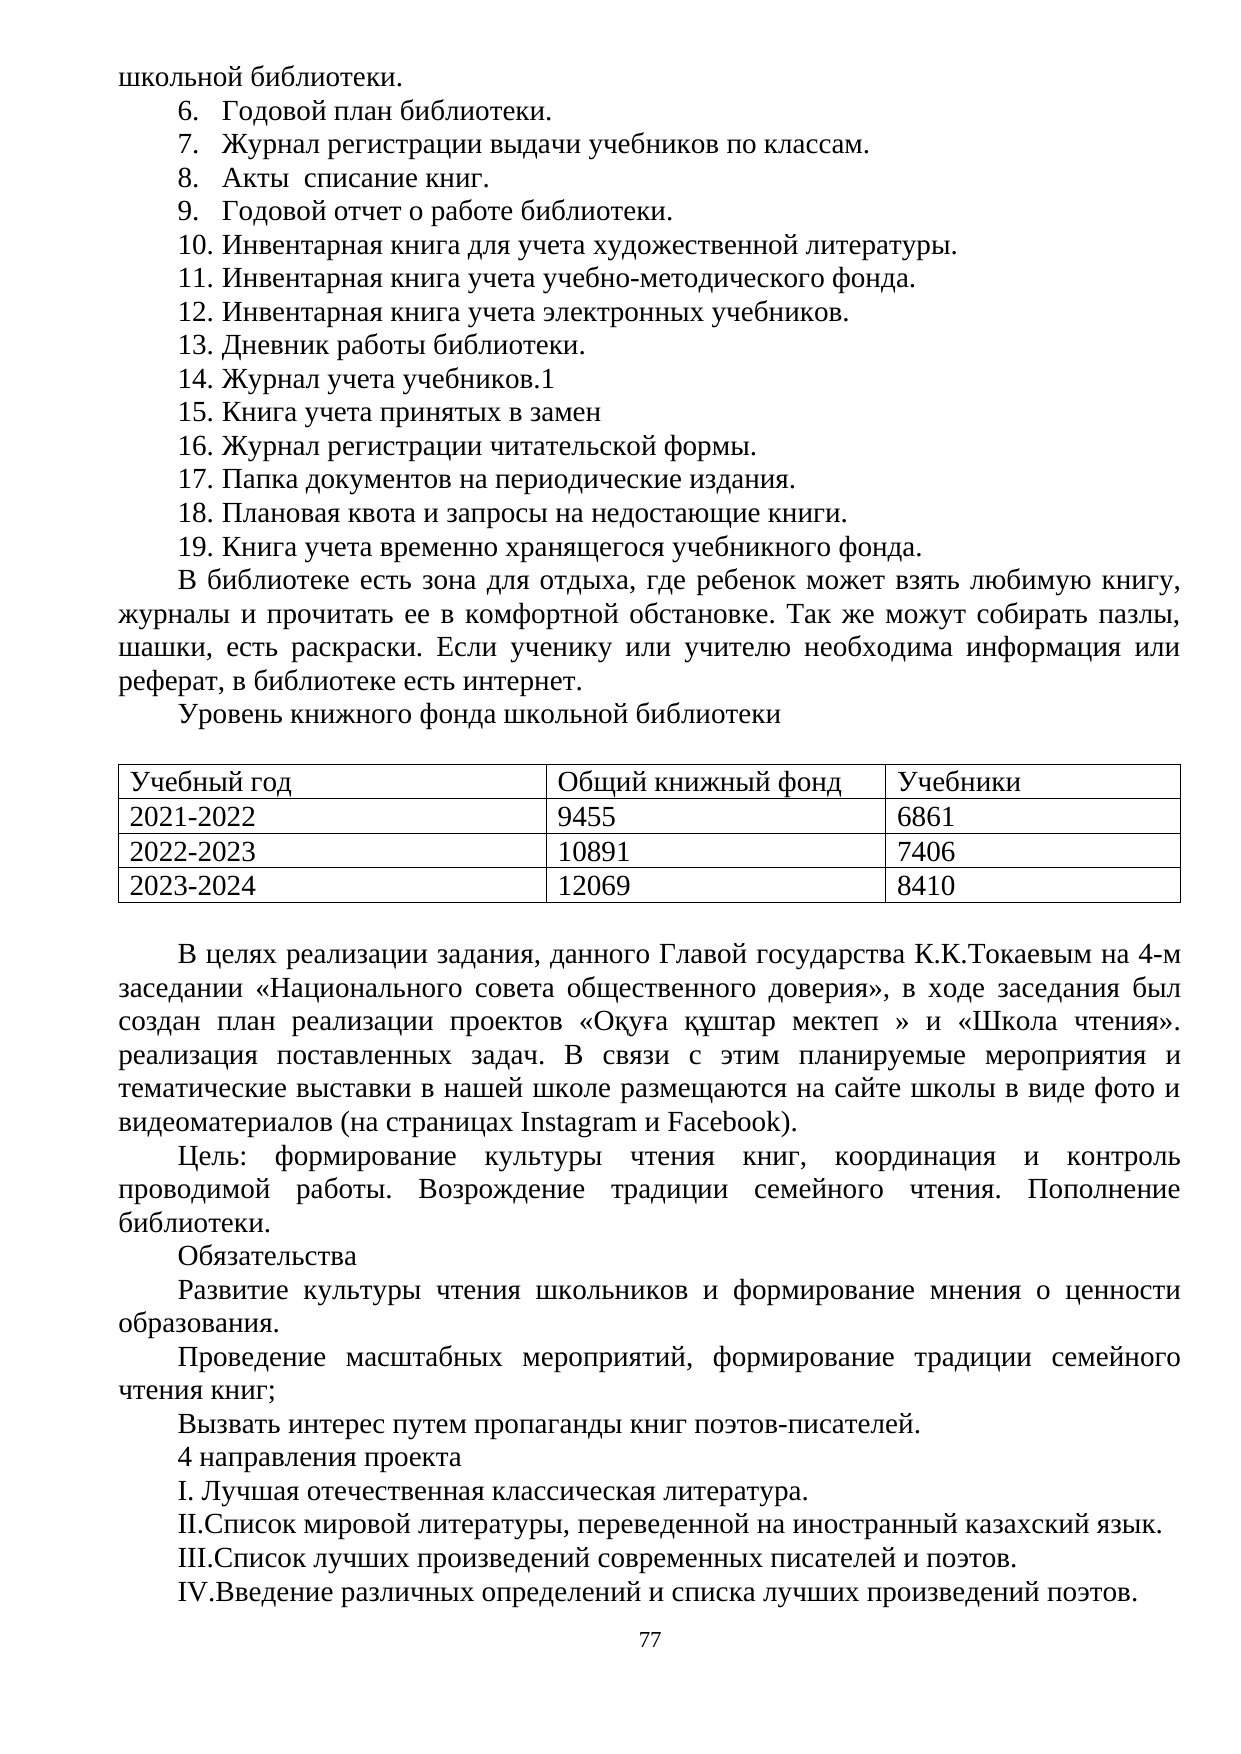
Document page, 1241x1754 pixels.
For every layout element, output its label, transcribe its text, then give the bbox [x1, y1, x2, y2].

text В библиотеке есть зона для отдыха, где ребенок может взять любимую книгу, журналы и прочитать ее в комфортной обстановке. Так же можут собирать пазлы, шашки, есть раскраски. Если ученику или учителю необходима информация или реферат, в библиотеке есть интернет. [118, 562, 1182, 696]
list Годовой отчет о работе библиотеки. [118, 193, 1182, 227]
list Книга учета временно хранящегося учебникного фонда. [118, 529, 1182, 562]
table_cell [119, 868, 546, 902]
list Журнал регистрации выдачи учебников по классам. [118, 126, 1182, 160]
text Уровень книжного фонда школьной библиотеки [118, 696, 1182, 730]
list Папка документов на периодические издания. [118, 462, 1182, 495]
text III.Список лучших произведений современных писателей и поэтов. [118, 1540, 1182, 1574]
text Проведение масштабных мероприятий, формирование традиции семейного чтения книг; [118, 1339, 1182, 1406]
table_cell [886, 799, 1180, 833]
text Вызвать интерес путем пропаганды книг поэтов-писателей. [118, 1406, 1182, 1439]
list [118, 59, 1182, 93]
text В целях реализации задания, данного Главой государства К.К.Токаевым на 4-м заседании «Национального совета общественного доверия», в ходе заседания был создан план реализации проектов «Оқуға құштар мектеп » и «Школа чтения». реализация поставленных задач. В связи с этим планируемые мероприятия и тематические выставки в нашей школе размещаются на сайте школы в виде фото и видеоматериалов (на страницах Instagram и Facebook). [118, 936, 1182, 1138]
text Обязательства [118, 1238, 1182, 1272]
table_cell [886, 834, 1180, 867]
list Плановая квота и запросы на недостающие книги. [118, 495, 1182, 529]
list Инвентарная книга учета электронных учебников. [118, 294, 1182, 327]
text IV.Введение различных определений и списка лучших произведений поэтов. [118, 1574, 1182, 1607]
text Развитие культуры чтения школьников и формирование мнения о ценности образования. [118, 1272, 1182, 1339]
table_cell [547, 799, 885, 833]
list Книга учета принятых в замен [118, 394, 1182, 428]
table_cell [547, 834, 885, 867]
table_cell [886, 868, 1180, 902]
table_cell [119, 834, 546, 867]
text I. Лучшая отечественная классическая литература. [118, 1473, 1182, 1507]
list Дневник работы библиотеки. [118, 327, 1182, 361]
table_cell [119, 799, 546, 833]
text II.Список мировой литературы, переведенной на иностранный казахский язык. [118, 1507, 1182, 1540]
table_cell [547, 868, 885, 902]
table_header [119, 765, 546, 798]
list Акты списание книг. [118, 160, 1182, 193]
text Цель: формирование культуры чтения книг, координация и контроль проводимой работы. Возрождение традиции семейного чтения. Пополнение библиотеки. [118, 1138, 1182, 1238]
list Инвентарная книга для учета художественной литературы. [118, 227, 1182, 260]
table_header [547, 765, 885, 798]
list Журнал учета учебников.1 [118, 361, 1182, 394]
list Журнал регистрации читательской формы. [118, 428, 1182, 462]
list Инвентарная книга учета учебно-методического фонда. [118, 260, 1182, 294]
text 4 направления проекта [118, 1439, 1182, 1473]
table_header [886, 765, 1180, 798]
list Годовой план библиотеки. [118, 93, 1182, 126]
